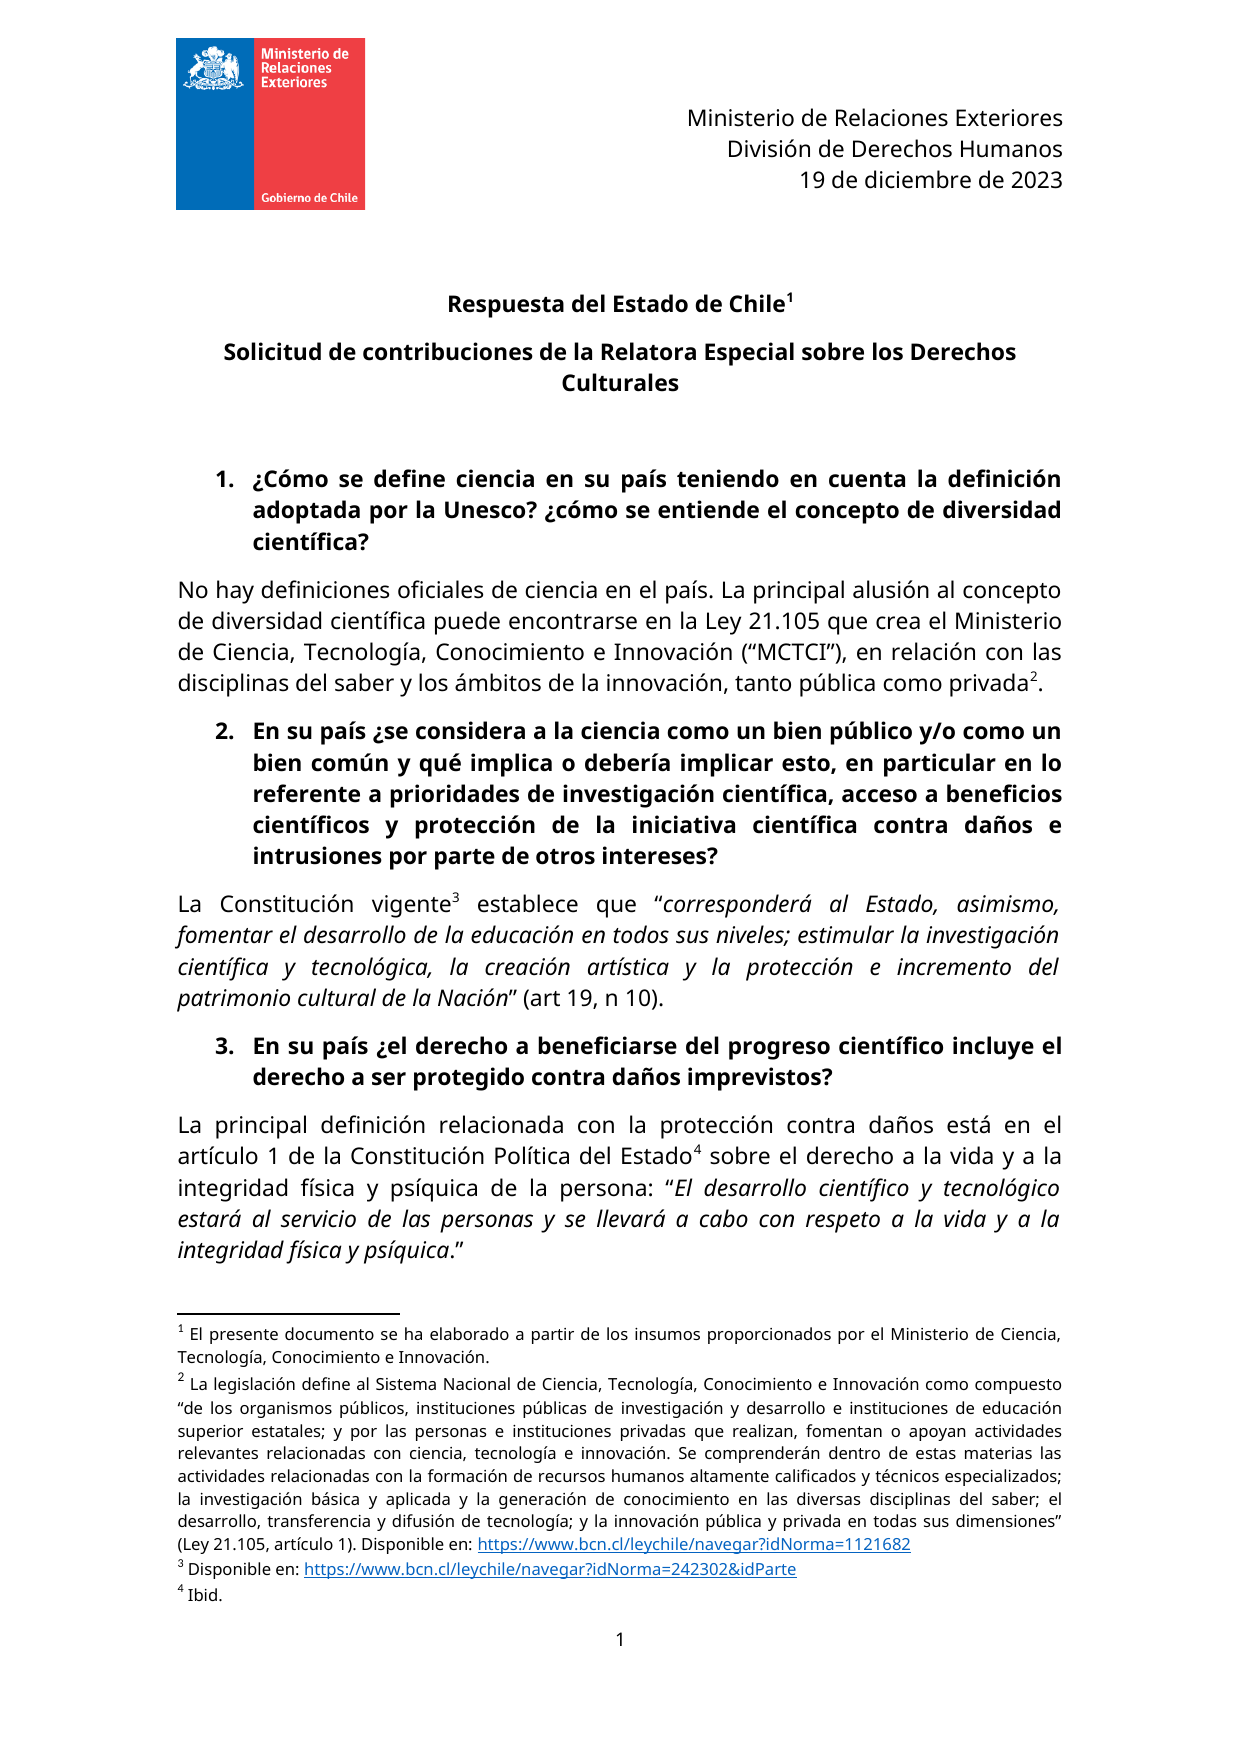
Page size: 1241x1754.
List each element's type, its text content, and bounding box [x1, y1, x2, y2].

text La principal definición relacionada con la protección contra daños está en el artículo 1 de la Constitución Política del Estado sobre el derecho a la vida y a la integridad física y psíquica de la persona: “El desarrollo científico y tecnológico estará al servicio de las personas y se llevará a cabo con respeto a la vida y a la integridad física y psíquica.” [177, 1109, 1063, 1265]
picture [176, 38, 366, 210]
list ¿Cómo se define ciencia en su país teniendo en cuenta la definición adoptada por la Unesco? ¿cómo se entiende el concepto de diversidad científica? [215, 463, 1063, 557]
text No hay definiciones oficiales de ciencia en el país. La principal alusión al concepto de diversidad científica puede encontrarse en la Ley 21.105 que crea el Ministerio de Ciencia, Tecnología, Conocimiento e Innovación (“MCTCI”), en relación con las disciplinas del saber y los ámbitos de la innovación, tanto pública como privada. [177, 573, 1063, 698]
list En su país ¿se considera a la ciencia como un bien público y/o como un bien común y qué implica o debería implicar esto, en particular en lo referente a prioridades de investigación científica, acceso a beneficios científicos y protección de la iniciativa científica contra daños e intrusiones por parte de otros intereses? [215, 715, 1063, 871]
list En su país ¿el derecho a beneficiarse del progreso científico incluye el derecho a ser protegido contra daños imprevistos? [215, 1030, 1063, 1092]
text Solicitud de contribuciones de la Relatora Especial sobre los Derechos Culturales [177, 336, 1063, 398]
text La Constitución vigente establece que “corresponderá al Estado, asimismo, fomentar el desarrollo de la educación en todos sus niveles; estimular la investigación científica y tecnológica, la creación artística y la protección e incremento del patrimonio cultural de la Nación” (art 19, n 10). [177, 888, 1063, 1013]
text Respuesta del Estado de Chile [177, 288, 1063, 319]
